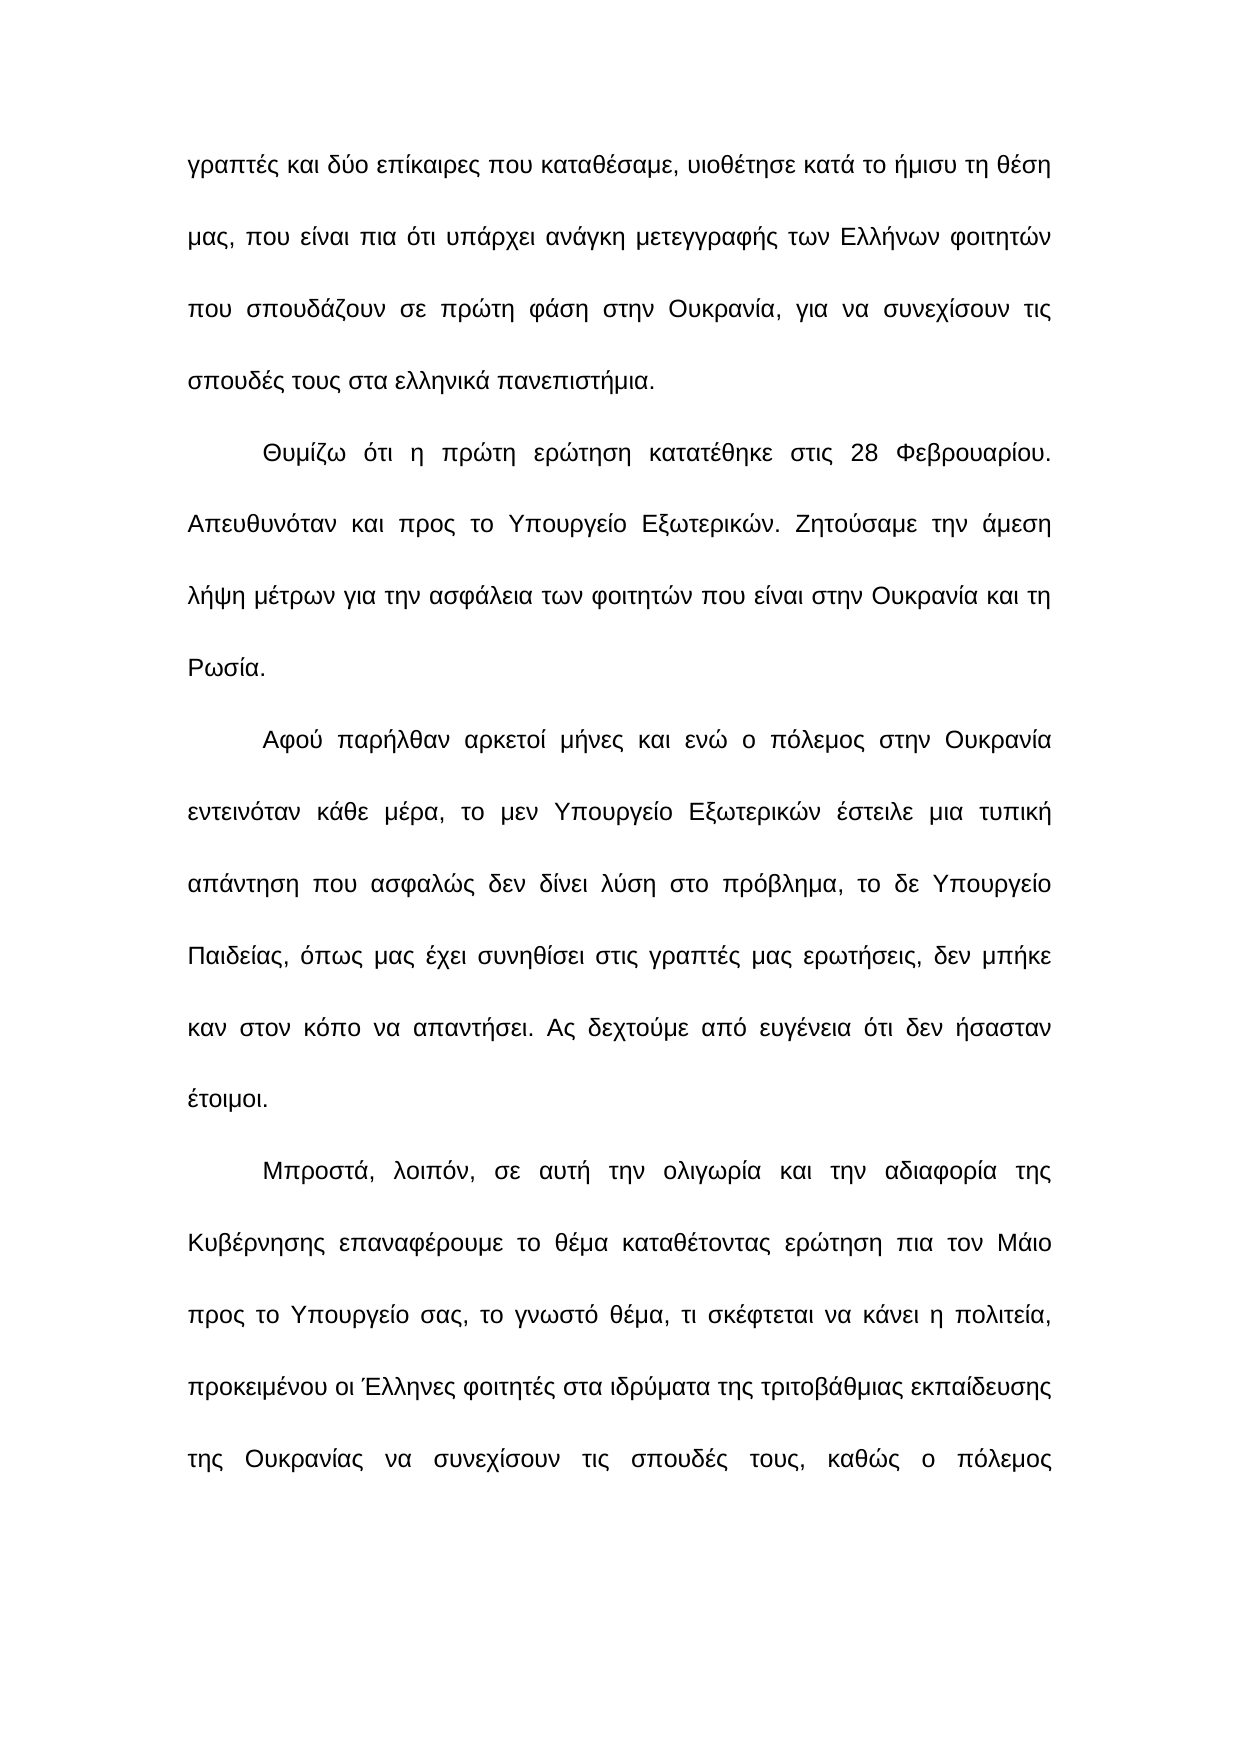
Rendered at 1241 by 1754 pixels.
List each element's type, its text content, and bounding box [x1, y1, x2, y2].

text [187, 150, 1053, 394]
text Θυμίζω ότι η πρώτη ερώτηση κατατέθηκε στις 28 Φεβρουαρίου. Απευθυνόταν και προς το Υπουργείο Εξωτερικών. Ζητούσαμε την άμεση λήψη μέτρων για την ασφάλεια των φοιτητών που είναι στην Ουκρανία και τη Ρωσία. [187, 437, 1053, 682]
text Αφού παρήλθαν αρκετοί μήνες και ενώ ο πόλεμος στην Ουκρανία εντεινόταν κάθε μέρα, το μεν Υπουργείο Εξωτερικών έστειλε μια τυπική απάντηση που ασφαλώς δεν δίνει λύση στο πρόβλημα, το δε Υπουργείο Παιδείας, όπως μας έχει συνηθίσει στις γραπτές μας ερωτήσεις, δεν μπήκε καν στον κόπο να απαντήσει. Ας δεχτούμε από ευγένεια ότι δεν ήσασταν έτοιμοι. [187, 725, 1053, 1113]
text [187, 1156, 1053, 1472]
